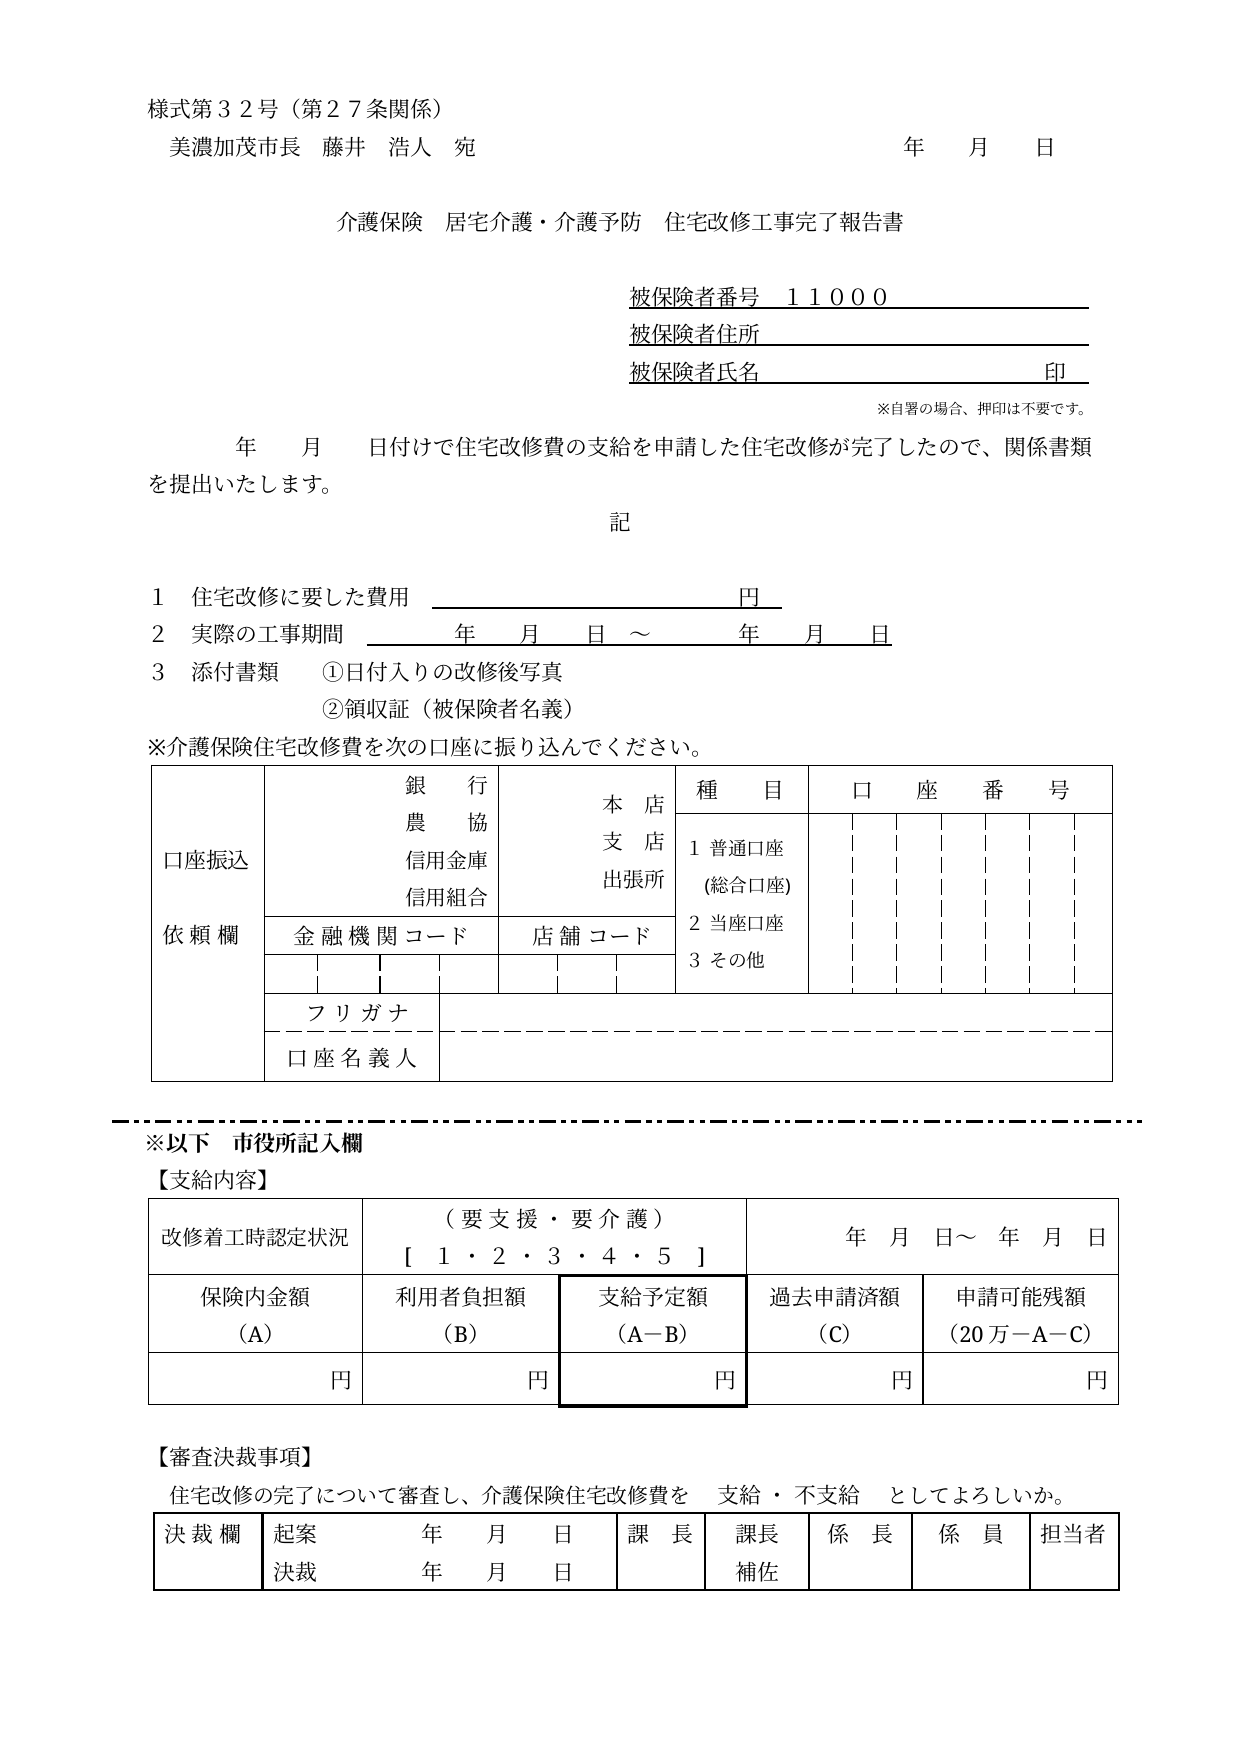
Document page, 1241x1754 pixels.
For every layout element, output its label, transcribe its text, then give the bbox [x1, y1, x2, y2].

text 被保険者住所 [148, 314, 1092, 352]
table_cell [1074, 814, 1112, 993]
table_header 課長 補佐 [706, 1514, 808, 1589]
table_header 口 座 番 号 [809, 766, 1112, 813]
table_header 担当者 [1031, 1514, 1118, 1589]
table_cell １ 普通口座 (総合口座) ２ 当座口座 ３ その他 [676, 814, 808, 993]
table_header 課 長 [618, 1514, 704, 1589]
text ２ 実際の工事期間 年 月 日 ～ 年 月 日 [148, 614, 1092, 652]
table_cell [985, 814, 1030, 993]
table_cell [941, 814, 985, 993]
table_cell 円 [924, 1353, 1118, 1404]
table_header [264, 1514, 616, 1589]
table_cell 申請可能残額 （20万－A－C） [924, 1275, 1118, 1352]
text 美濃加茂市長 藤井 浩人 宛 年 月 日 [148, 127, 1092, 164]
table_header 種 目 [676, 766, 808, 813]
table_cell 金 融 機 関 コード [265, 917, 498, 954]
table_cell [853, 814, 897, 993]
table_header 年 月 日～ 年 月 日 [747, 1199, 1118, 1274]
table_cell [440, 1031, 1112, 1081]
table_cell [1030, 814, 1074, 993]
text 【審査決裁事項】 [148, 1437, 1092, 1475]
table_cell 過去申請済額 （C） [748, 1275, 922, 1352]
subtitle 記 [148, 502, 1092, 539]
text ３ 添付書類 ①日付入りの改修後写真 [148, 652, 1092, 689]
table_header 銀 行 農 協 信用金庫 信用組合 [265, 766, 498, 916]
table_header 改修着工時認定状況 [149, 1199, 362, 1274]
table_cell [317, 955, 380, 993]
table_header 本 店 支 店 出張所 [499, 766, 675, 916]
table_cell 円 [149, 1353, 362, 1404]
text １ 住宅改修に要した費用 円 [148, 577, 1092, 614]
text 介護保険 居宅介護・介護予防 住宅改修工事完了報告書 [148, 202, 1092, 239]
text ※自署の場合、押印は不要です。 [148, 389, 1092, 427]
table_header 口座振込 依 頼 欄 [152, 766, 264, 1081]
text 【支給内容】 [148, 1160, 1092, 1198]
text ※介護保険住宅改修費を次の口座に振り込んでください。 [148, 727, 1092, 764]
table_header 決 裁 欄 [155, 1514, 261, 1589]
table_cell 保険内金額 （A） [149, 1275, 362, 1352]
table_cell 円 [363, 1353, 558, 1404]
text 住宅改修の完了について審査し、介護保険住宅改修費を 支給 ・ 不支給 としてよろしいか。 [148, 1475, 1092, 1512]
table_header （ 要 支 援 ・ 要 介 護 ） [ １ ・ ２ ・ ３ ・ ４ ・ ５ ] [363, 1199, 746, 1274]
table_cell 支給予定額 （A－B） [561, 1277, 745, 1352]
table_header 係 員 [913, 1514, 1029, 1589]
table_cell 利用者負担額 （B） [363, 1275, 558, 1352]
table_cell [439, 955, 498, 993]
table_header 係 長 [810, 1514, 911, 1589]
table_cell 店 舗 コード [499, 917, 675, 954]
table_cell [897, 814, 941, 993]
table_cell 円 [561, 1353, 745, 1404]
table_cell [440, 994, 1112, 1031]
table_cell [380, 955, 439, 993]
text 年 月 日付けで住宅改修費の支給を申請した住宅改修が完了したので、関係書類を提出いたします。 [148, 427, 1092, 502]
text 様式第３２号（第２７条関係） [148, 89, 1092, 127]
table_cell [265, 955, 317, 993]
table_cell [809, 814, 852, 993]
table_cell [616, 955, 675, 993]
text ②領収証（被保険者名義） [148, 689, 1092, 727]
table_cell フ リ ガ ナ [265, 994, 439, 1031]
table_cell 円 [748, 1353, 922, 1404]
text 被保険者氏名 印 [148, 352, 1092, 389]
table_cell [499, 955, 557, 993]
table_header ※以下 市役所記入欄 [112, 1120, 1142, 1160]
table_cell [557, 955, 616, 993]
text 被保険者番号 １１０００ [148, 277, 1092, 314]
table_cell 口 座 名 義 人 [265, 1031, 439, 1081]
